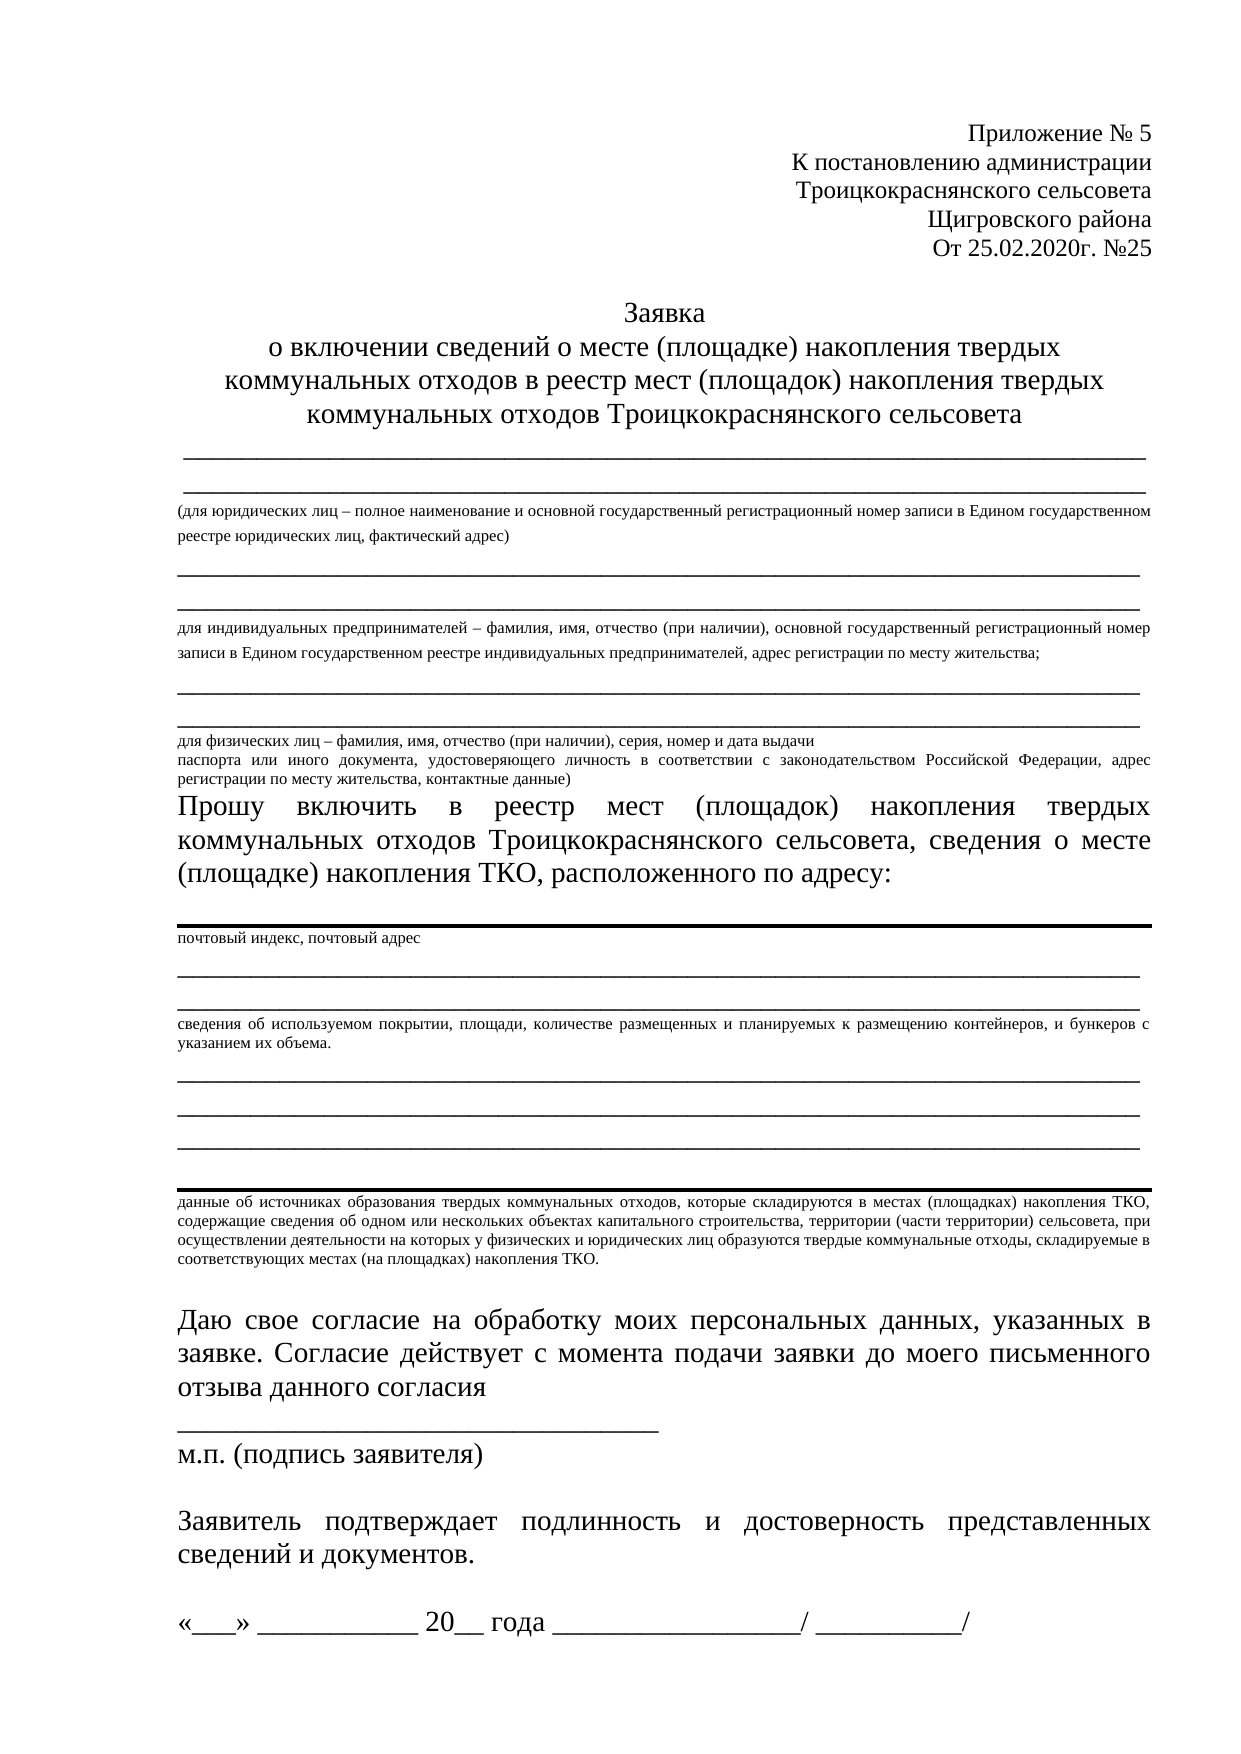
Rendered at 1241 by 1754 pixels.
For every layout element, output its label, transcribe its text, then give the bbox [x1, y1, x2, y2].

text От 25.02.2020г. №25 [177, 233, 1152, 262]
text о включении сведений о месте (площадке) накопления твердых коммунальных отходов в реестр мест (площадок) накопления твердых коммунальных отходов Троицкокраснянского сельсовета [177, 329, 1152, 429]
text почтовый индекс, почтовый адрес [177, 928, 1152, 947]
text _________________________________ [177, 1402, 1152, 1436]
text ____________________________________________________________________________________________________________________________________ [177, 947, 1152, 1014]
text сведения об используемом покрытии, площади, количестве размещенных и планируемых к размещению контейнеров, и бункеров с указанием их объема. [177, 1014, 1152, 1052]
text для индивидуальных предпринимателей – фамилия, имя, отчество (при наличии), основной государственный регистрационный номер записи в Едином государственном реестре индивидуальных предпринимателей, адрес регистрации по месту жительства; [177, 614, 1152, 664]
text Троицкокраснянского сельсовета [177, 176, 1152, 204]
text данные об источниках образования твердых коммунальных отходов, которые складируются в местах (площадках) накопления ТКО, содержащие сведения об одном или нескольких объектах капитального строительства, территории (части территории) сельсовета, при осуществлении деятельности на которых у физических и юридических лиц образуются твердые коммунальные отходы, складируемые в соответствующих местах (на площадках) накопления ТКО. [177, 1192, 1152, 1268]
text ____________________________________________________________________________________________________________________________________ [177, 547, 1152, 614]
text ____________________________________________________________________________________________________________________________________ [177, 429, 1152, 497]
text м.п. (подпись заявителя) [177, 1436, 1152, 1469]
text __________________________________________________________________ [177, 1052, 1152, 1086]
text Заявитель подтверждает подлинность и достоверность представленных сведений и документов. [177, 1503, 1152, 1570]
text Щигровского района [177, 204, 1152, 233]
text (для юридических лиц – полное наименование и основной государственный регистрационный номер записи в Едином государственном реестре юридических лиц, фактический адрес) [177, 497, 1152, 547]
text Заявка [177, 295, 1152, 329]
text паспорта или иного документа, удостоверяющего личность в соответствии с законодательством Российской Федерации, адрес регистрации по месту жительства, контактные данные) [177, 750, 1152, 788]
text Приложение № 5 [177, 118, 1152, 147]
text Прошу включить в реестр мест (площадок) накопления твердых коммунальных отходов Троицкокраснянского сельсовета, сведения о месте (площадке) накопления ТКО, расположенного по адресу: [177, 788, 1152, 889]
text Даю свое согласие на обработку моих персональных данных, указанных в заявке. Согласие действует с момента подачи заявки до моего письменного отзыва данного согласия [177, 1302, 1152, 1402]
text ____________________________________________________________________________________________________________________________________ [177, 664, 1152, 731]
text К постановлению администрации [177, 147, 1152, 176]
text ____________________________________________________________________________________________________________________________________ [177, 1086, 1152, 1153]
text для физических лиц – фамилия, имя, отчество (при наличии), серия, номер и дата выдачи [177, 731, 1152, 750]
text «___» ___________ 20__ года _________________/ __________/ [177, 1604, 1152, 1637]
